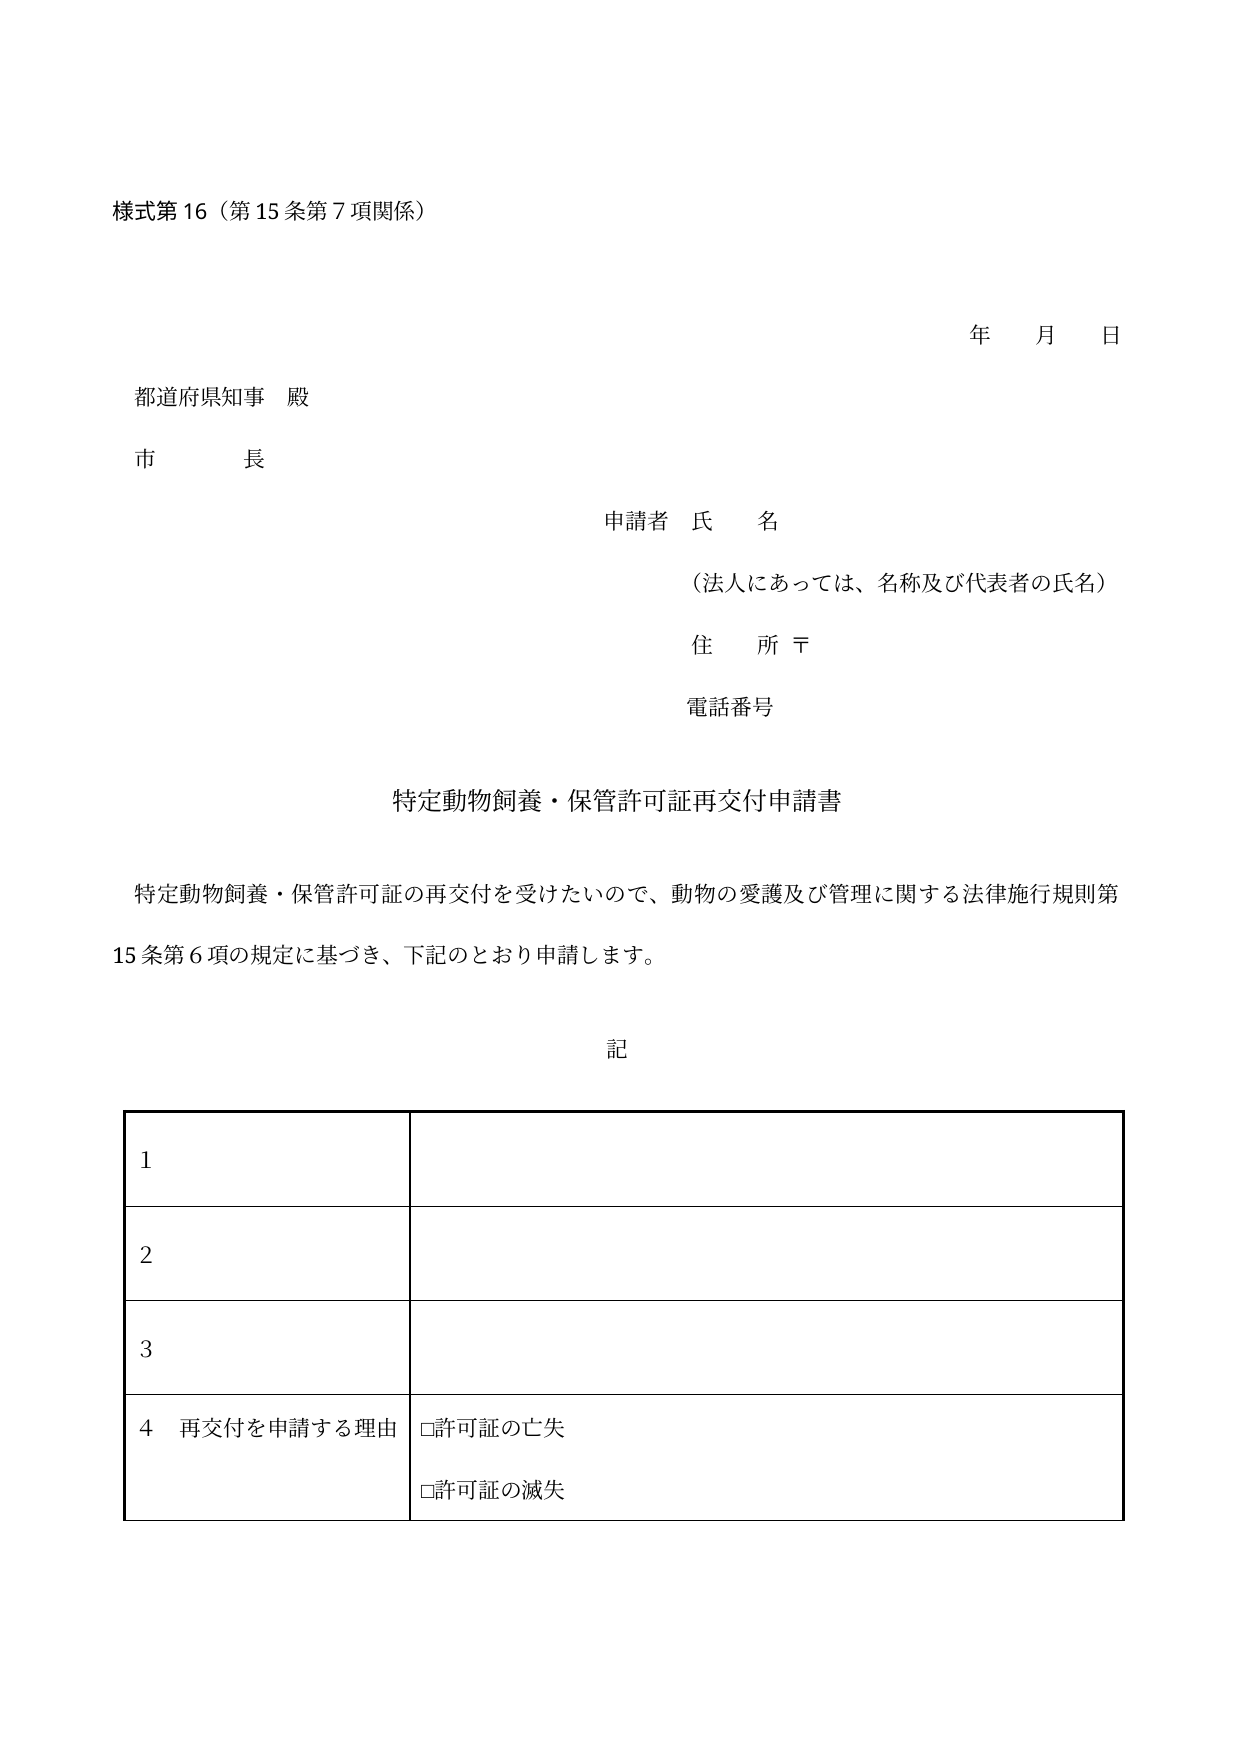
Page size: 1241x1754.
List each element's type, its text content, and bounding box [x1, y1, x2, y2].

text 都道府県知事 殿 [112, 365, 1122, 427]
text 特定動物飼養・保管許可証の再交付を受けたいので、動物の愛護及び管理に関する法律施行規則第15条第６項の規定に基づき、下記のとおり申請します。 [112, 861, 1122, 986]
text 様式第16（第15条第７項関係） [112, 178, 1122, 241]
text 年 月 日 [112, 303, 1122, 365]
text 住 所 〒 [691, 613, 1122, 675]
text 特定動物飼養・保管許可証再交付申請書 [112, 768, 1122, 830]
text （法人にあっては、名称及び代表者の氏名） [637, 551, 1122, 613]
table_header １ [126, 1113, 409, 1206]
table_cell [411, 1207, 1122, 1300]
text 電話番号 [265, 675, 1122, 737]
table_header [411, 1113, 1122, 1206]
table_cell [411, 1301, 1122, 1394]
text 市 長 [112, 427, 1122, 489]
table_cell ４ 再交付を申請する理由 [126, 1395, 409, 1519]
table_cell ３ [126, 1301, 409, 1394]
table_cell ２ [126, 1207, 409, 1300]
text 記 [112, 1017, 1122, 1079]
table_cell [411, 1395, 1122, 1519]
text 申請者 氏 名 [604, 489, 1122, 551]
